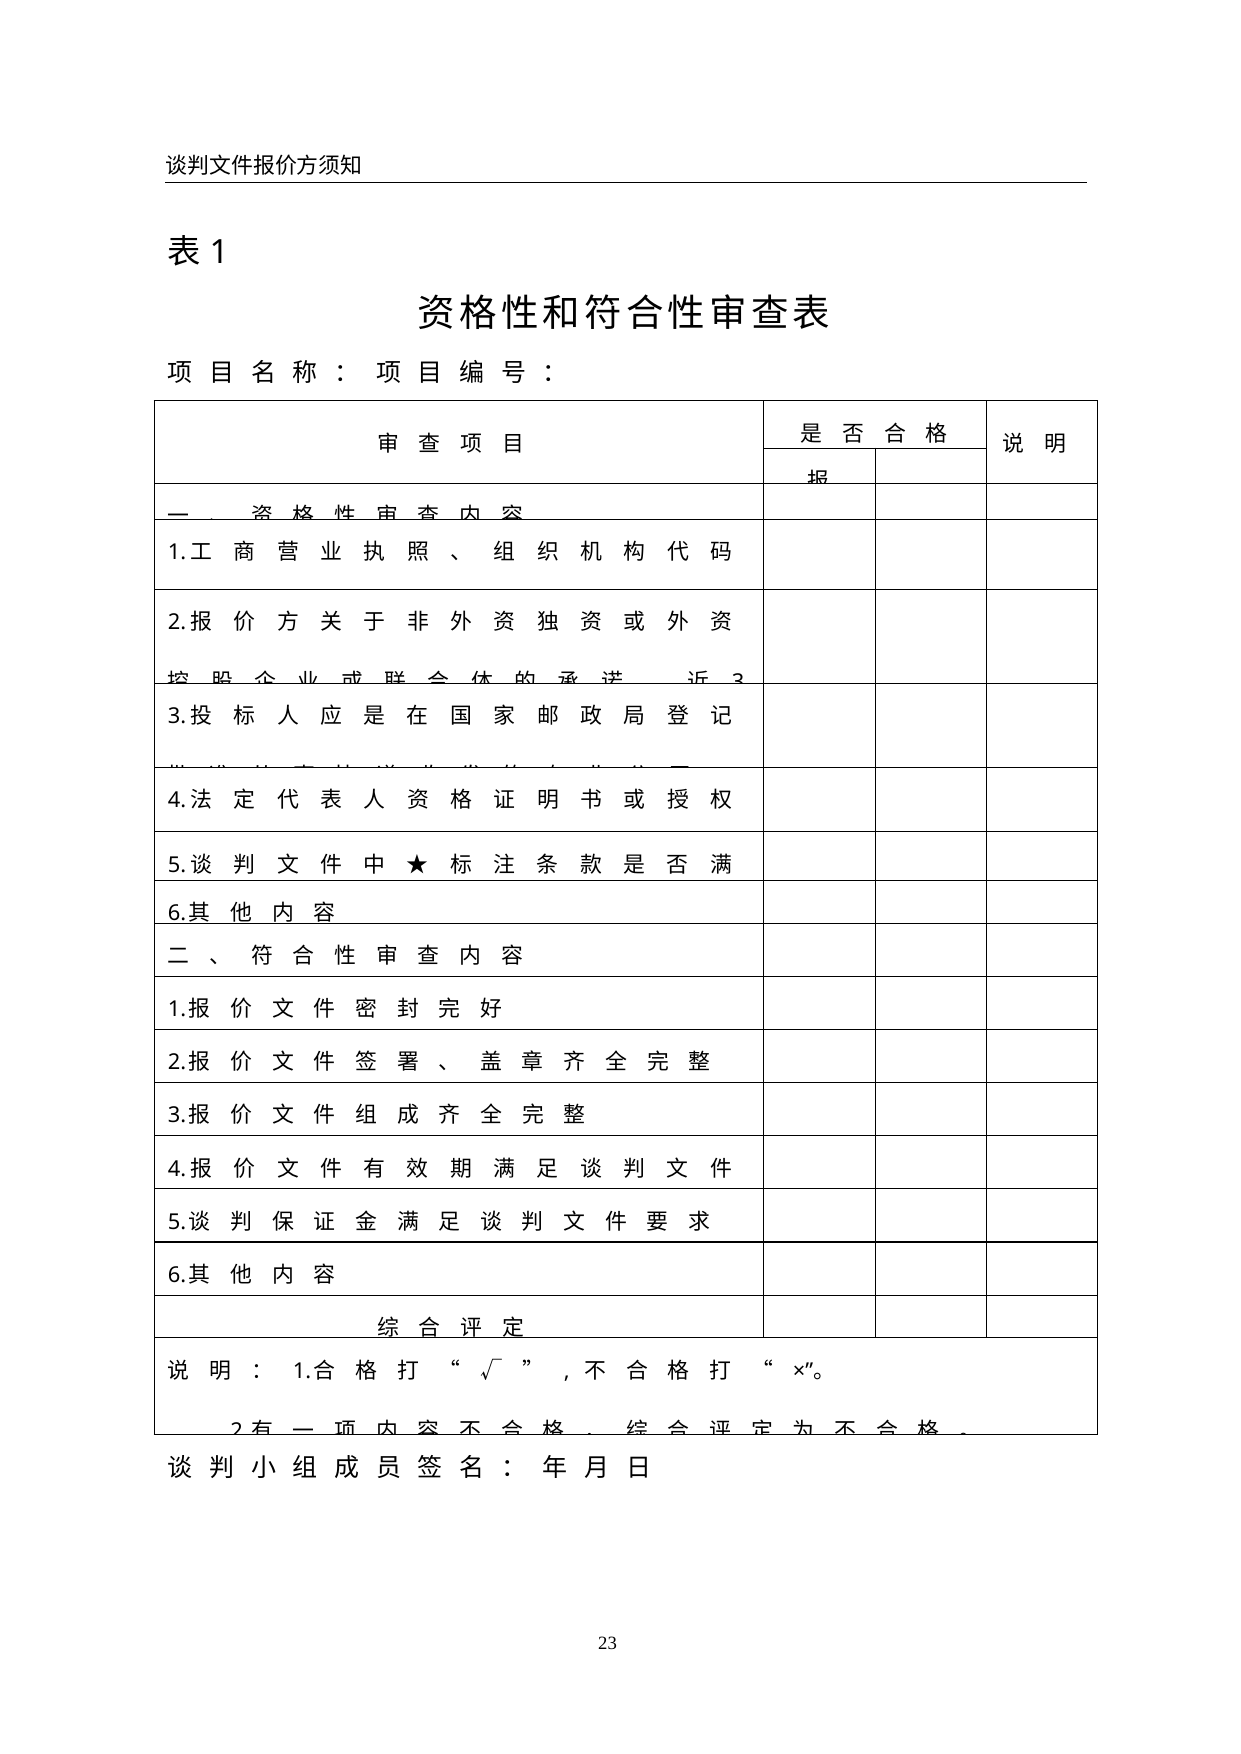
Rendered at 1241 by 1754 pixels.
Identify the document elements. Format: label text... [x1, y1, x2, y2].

table_cell [764, 684, 875, 767]
text 资格性和符合性审查表 [168, 280, 1084, 340]
table_cell [764, 881, 875, 923]
table_cell 4.报价文件有效期满足谈判文件要求 [155, 1136, 763, 1188]
table_cell [987, 520, 1097, 589]
table_cell [987, 1030, 1097, 1082]
table_cell [987, 1243, 1097, 1294]
table_cell [987, 881, 1097, 923]
table_cell [876, 684, 986, 767]
table_cell [987, 1136, 1097, 1188]
table_cell [764, 977, 875, 1029]
table_cell [764, 924, 875, 976]
table_cell 二、符合性审查内容 [155, 924, 763, 976]
table_cell [876, 1296, 986, 1337]
table_cell [764, 1136, 875, 1188]
table_cell 1.报价文件密封完好 [155, 977, 763, 1029]
text 表1 [168, 219, 1084, 280]
table_cell [764, 1189, 875, 1241]
table_header 说明 [987, 401, 1097, 483]
table_cell [987, 924, 1097, 976]
table_cell [876, 1243, 986, 1294]
table_cell [876, 1189, 986, 1241]
table_cell [987, 684, 1097, 767]
table_cell [764, 1296, 875, 1337]
table_cell [876, 768, 986, 831]
table_cell 说明：1.合格打“√”, 不合格打“×”。 2.有一项内容不合格，综合评定为不合格。 3.采购机构应当结合采购项目实际情况，适当增减调整审查内容。 [155, 1338, 1097, 1434]
table_cell [764, 484, 875, 519]
table_cell 1.工商营业执照、组织机构代码证（多证合一的不需提供）、税务登记证（多证合一的不需提供）、基本账户信息 [155, 520, 763, 589]
table_cell 一、资格性审查内容 [155, 484, 763, 519]
table_cell [764, 1030, 875, 1082]
table_cell [876, 881, 986, 923]
table_cell [876, 590, 986, 682]
table_cell 6.其他内容 [155, 881, 763, 923]
table_cell [987, 832, 1097, 879]
table_cell [764, 520, 875, 589]
table_header 审查项目 [155, 401, 763, 483]
table_cell [876, 484, 986, 519]
table_cell [987, 1083, 1097, 1135]
table_cell [876, 977, 986, 1029]
table_cell [876, 832, 986, 879]
table_cell [987, 1189, 1097, 1241]
table_cell 2.报价方关于非外资独资或外资控股企业或联合体的承诺，近3年没有发生过重大质量安全事故承诺或证明，参加本次采购活动前3年内在经营活动中没有重大违法记录的书面声明 [155, 590, 763, 682]
table_cell 5.谈判文件中★标注条款是否满足谈判文件要求 [155, 832, 763, 879]
table_cell [876, 1083, 986, 1135]
table_cell [987, 484, 1097, 519]
table_cell [876, 1136, 986, 1188]
table_cell …… [876, 449, 986, 483]
table_cell [764, 1083, 875, 1135]
table_cell 2.报价文件签署、盖章齐全完整 [155, 1030, 763, 1082]
table_cell 3.投标人应是在国家邮政局登记批准从事快递收发的专业公司，且具有业务范围的资质证书；或包裹代收服务平台公司的授权书或合同。 [155, 684, 763, 767]
table_cell [987, 977, 1097, 1029]
table_cell 6.其他内容 [155, 1243, 763, 1294]
table_cell [987, 590, 1097, 682]
table_cell [987, 1296, 1097, 1337]
table_header 是否合格 [764, 401, 986, 448]
text 项目名称：项目编号： [168, 340, 1084, 400]
table_cell [764, 768, 875, 831]
table_cell [764, 590, 875, 682]
table_cell 5.谈判保证金满足谈判文件要求 [155, 1189, 763, 1241]
table_cell 报价方1 [764, 449, 875, 483]
table_cell [876, 924, 986, 976]
table_cell [876, 1030, 986, 1082]
table_cell [764, 832, 875, 879]
text 谈判小组成员签名：年月日 [168, 1435, 1084, 1495]
table_cell 3.报价文件组成齐全完整 [155, 1083, 763, 1135]
table_cell [987, 768, 1097, 831]
table_cell 综合评定 [155, 1296, 763, 1337]
table_cell [876, 520, 986, 589]
table_cell 4.法定代表人资格证明书或授权书及企业为代理人缴纳的最近连续6个月的养老保险证明 [155, 768, 763, 831]
table_cell [764, 1243, 875, 1294]
